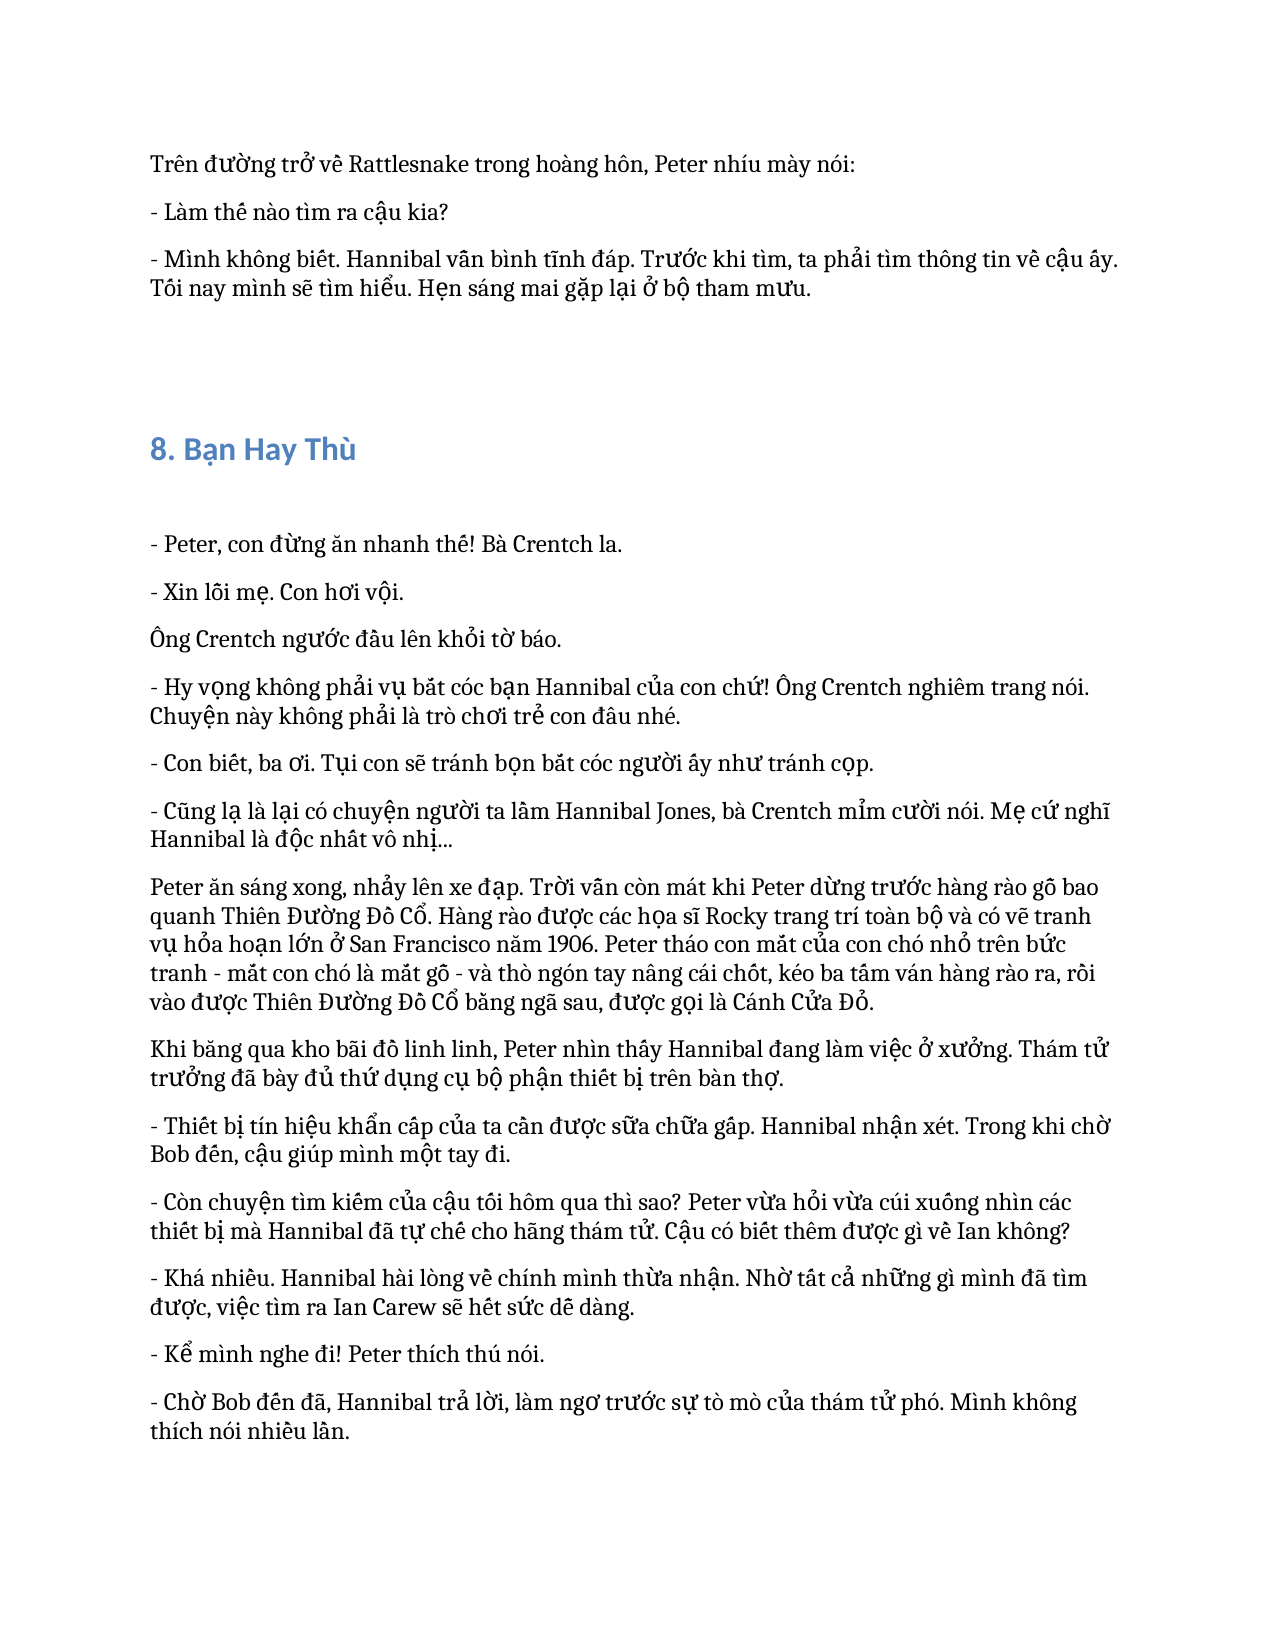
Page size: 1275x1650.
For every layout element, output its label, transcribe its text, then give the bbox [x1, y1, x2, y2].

text - Peter, con đừng ăn nhanh thế! Bà Crentch la. [150, 473, 1125, 559]
text - Thiết bị tín hiệu khẩn cấp của ta cần được sữa chữa gấp. Hannibal nhận xét. Trong khi chờ Bob đến, cậu giúp mình một tay đi. [150, 1112, 1125, 1169]
text - Làm thế nào tìm ra cậu kia? [150, 197, 1125, 226]
text - Cũng lạ là lại có chuyện người ta lầm Hannibal Jones, bà Crentch mỉm cười nói. Mẹ cứ nghĩ Hannibal là độc nhất vô nhị... [150, 797, 1125, 854]
text Trên đường trở về Rattlesnake trong hoàng hôn, Peter nhíu mày nói: [150, 150, 1125, 179]
text - Mình không biết. Hannibal vẫn bình tĩnh đáp. Trước khi tìm, ta phải tìm thông tin về cậu ấy. Tối nay mình sẽ tìm hiểu. Hẹn sáng mai gặp lại ở bộ tham mưu. [150, 245, 1125, 302]
subtitle 8. Bạn Hay Thù [150, 428, 1125, 469]
text - Còn chuyện tìm kiếm của cậu tối hôm qua thì sao? Peter vừa hỏi vừa cúi xuống nhìn các thiết bị mà Hannibal đã tự chế cho hãng thám tử. Cậu có biết thêm được gì về Ian không? [150, 1188, 1125, 1245]
text Ông Crentch ngước đầu lên khỏi tờ báo. [150, 625, 1125, 654]
text - Khá nhiều. Hannibal hài lòng về chính mình thừa nhận. Nhờ tất cả những gì mình đã tìm được, việc tìm ra Ian Carew sẽ hết sức dễ dàng. [150, 1264, 1125, 1322]
text - Con biết, ba ơi. Tụi con sẽ tránh bọn bắt cóc người ấy như tránh cọp. [150, 749, 1125, 778]
text - Kể mình nghe đi! Peter thích thú nói. [150, 1340, 1125, 1369]
text - Xin lỗi mẹ. Con hơi vội. [150, 578, 1125, 607]
text - Chờ Bob đến đã, Hannibal trả lời, làm ngơ trước sự tò mò của thám tử phó. Mình không thích nói nhiều lần. [150, 1388, 1125, 1445]
text - Hy vọng không phải vụ bắt cóc bạn Hannibal của con chứ! Ông Crentch nghiêm trang nói. Chuyện này không phải là trò chơi trẻ con đâu nhé. [150, 673, 1125, 730]
text Peter ăn sáng xong, nhảy lên xe đạp. Trời vẫn còn mát khi Peter dừng trước hàng rào gỗ bao quanh Thiên Đường Đồ Cổ. Hàng rào được các họa sĩ Rocky trang trí toàn bộ và có vẽ tranh vụ hỏa hoạn lớn ở San Francisco năm 1906. Peter tháo con mắt của con chó nhỏ trên bức tranh - mắt con chó là mắt gỗ - và thò ngón tay nâng cái chốt, kéo ba tấm ván hàng rào ra, rồi vào được Thiên Đường Đồ Cổ bằng ngã sau, được gọi là Cánh Cửa Đỏ. [150, 873, 1125, 1017]
text Khi băng qua kho bãi đồ linh linh, Peter nhìn thấy Hannibal đang làm việc ở xưởng. Thám tử trưởng đã bày đủ thứ dụng cụ bộ phận thiết bị trên bàn thợ. [150, 1035, 1125, 1093]
